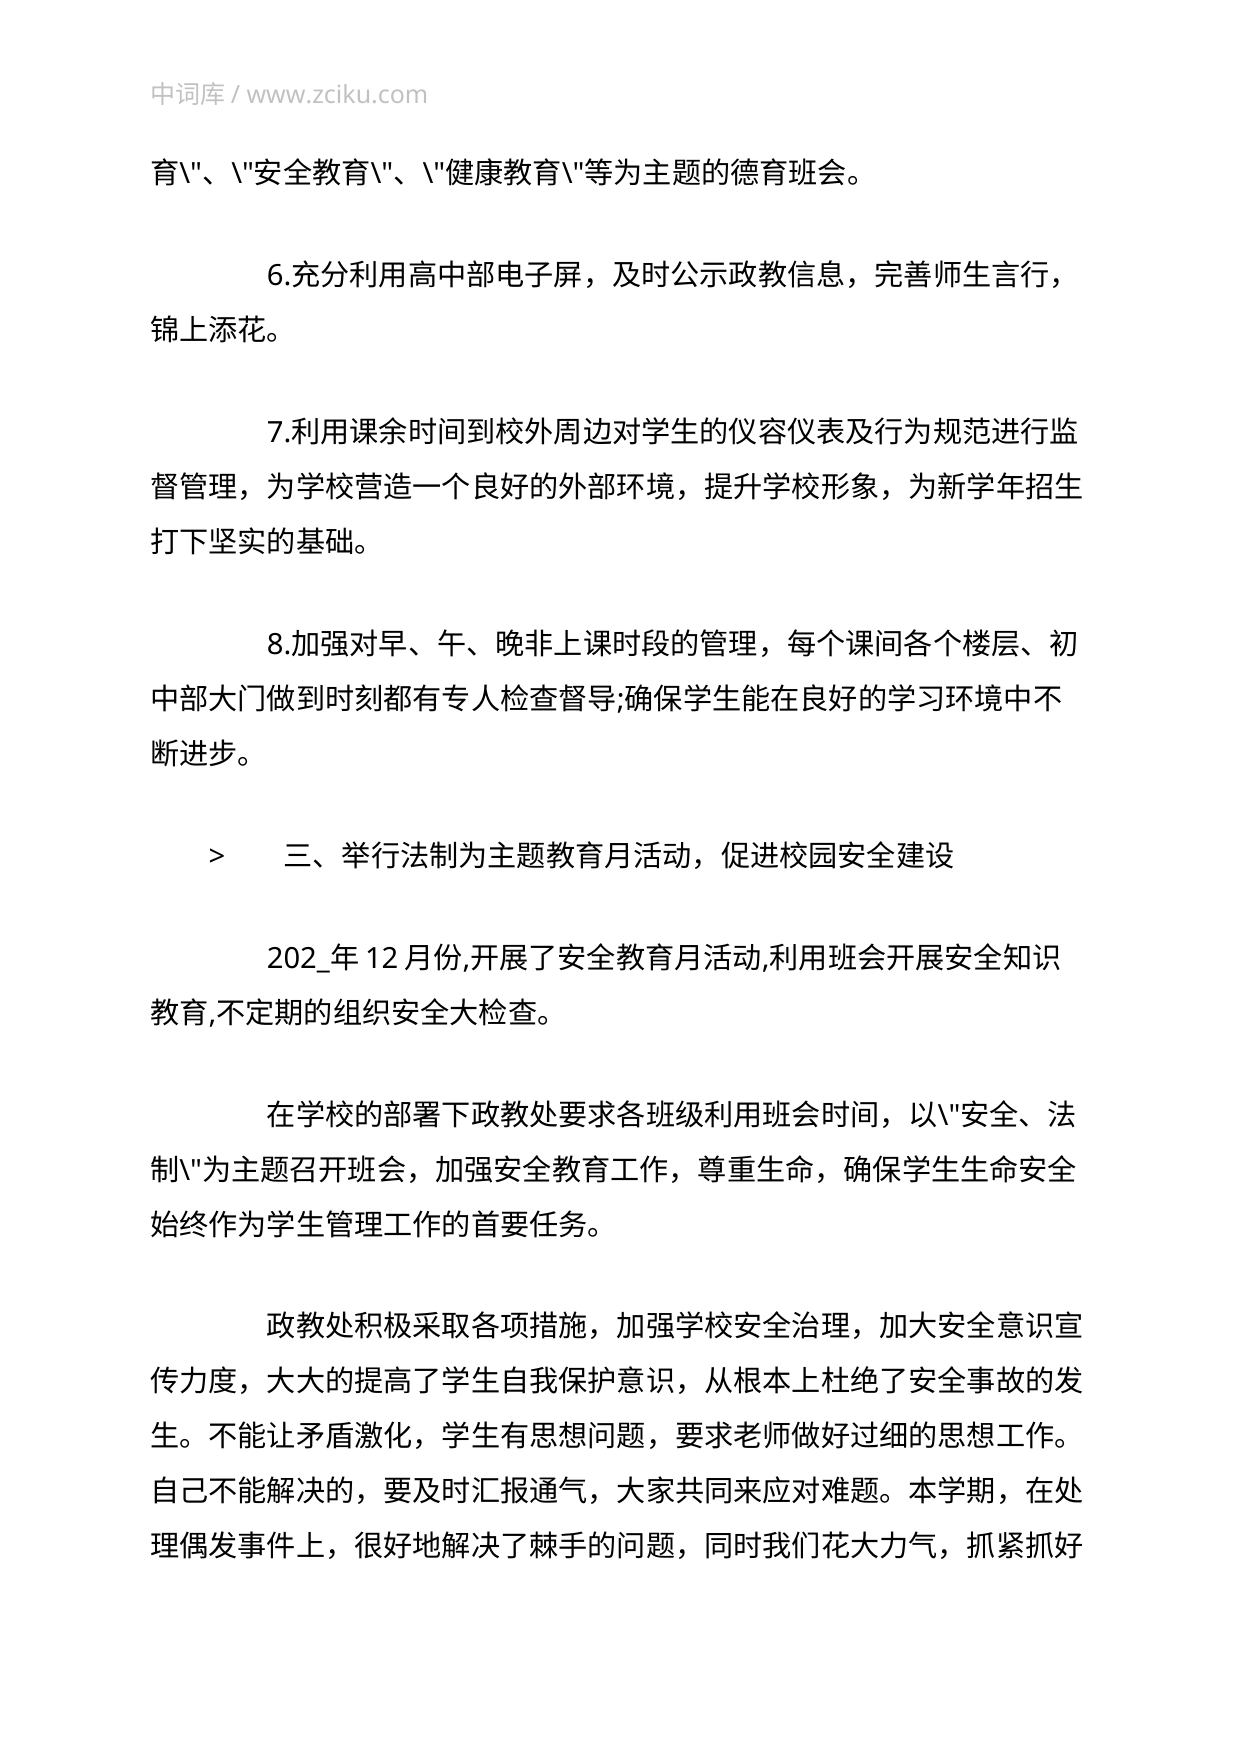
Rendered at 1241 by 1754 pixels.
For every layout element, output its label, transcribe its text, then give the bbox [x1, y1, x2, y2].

text 8.加强对早、午、晚非上课时段的管理，每个课间各个楼层、初中部大门做到时刻都有专人检查督导;确保学生能在良好的学习环境中不断进步。 [150, 620, 1090, 773]
text 6.充分利用高中部电子屏，及时公示政教信息，完善师生言行，锦上添花。 [150, 252, 1090, 349]
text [150, 150, 1090, 192]
text > 三、举行法制为主题教育月活动，促进校园安全建设 [150, 832, 1090, 874]
text 202_年12月份,开展了安全教育月活动,利用班会开展安全知识教育,不定期的组织安全大检查。 [150, 934, 1090, 1032]
text 在学校的部署下政教处要求各班级利用班会时间，以\"安全、法制\"为主题召开班会，加强安全教育工作，尊重生命，确保学生生命安全始终作为学生管理工作的首要任务。 [150, 1091, 1090, 1243]
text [150, 1303, 1090, 1565]
text 7.利用课余时间到校外周边对学生的仪容仪表及行为规范进行监督管理，为学校营造一个良好的外部环境，提升学校形象，为新学年招生打下坚实的基础。 [150, 409, 1090, 561]
